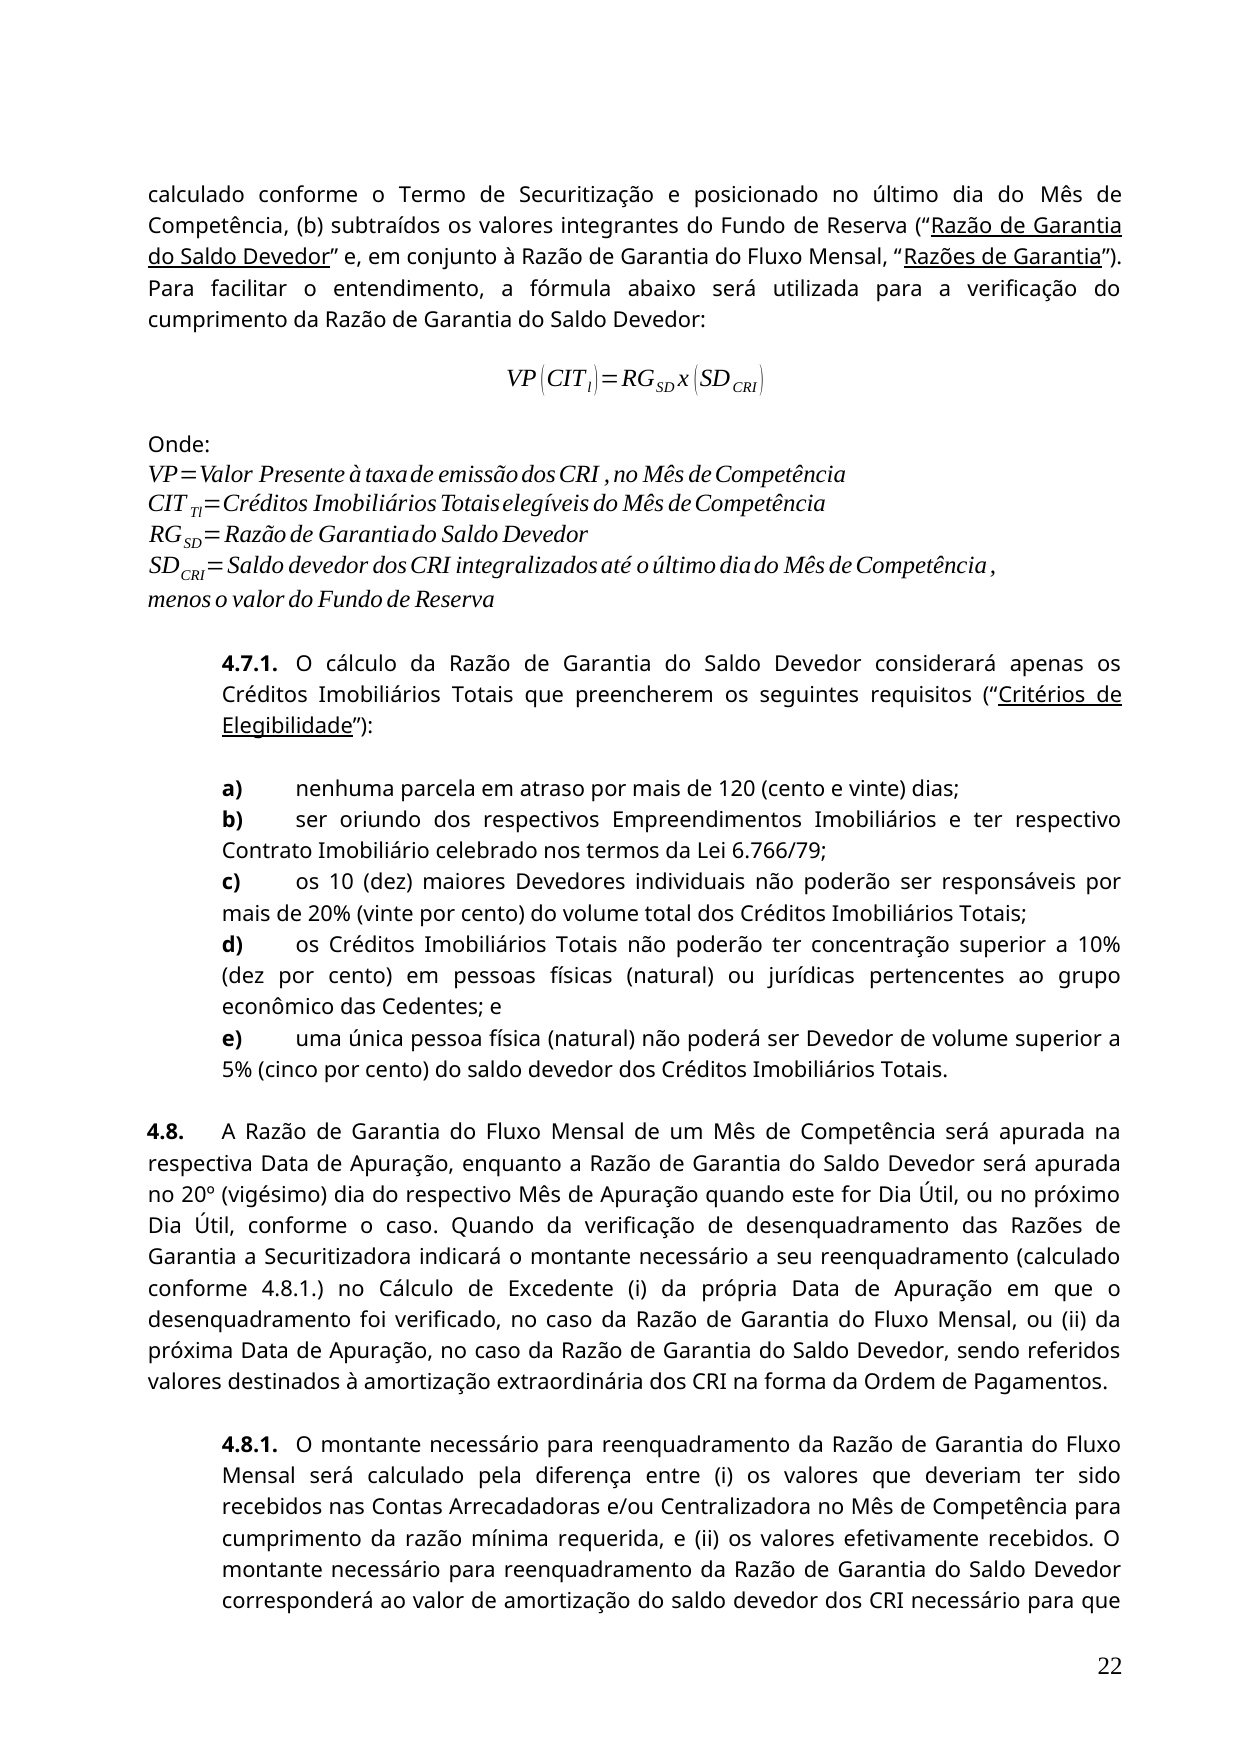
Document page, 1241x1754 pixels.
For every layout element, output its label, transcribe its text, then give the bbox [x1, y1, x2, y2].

list os Créditos Imobiliários Totais não poderão ter concentração superior a 10% (dez por cento) em pessoas físicas (natural) ou jurídicas pertencentes ao grupo econômico das Cedentes; e [222, 927, 1122, 1021]
list uma única pessoa física (natural) não poderá ser Devedor de volume superior a 5% (cinco por cento) do saldo devedor dos Créditos Imobiliários Totais. [222, 1021, 1122, 1083]
list ser oriundo dos respectivos Empreendimentos Imobiliários e ter respectivo Contrato Imobiliário celebrado nos termos da Lei 6.766/79; [222, 802, 1122, 865]
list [147, 177, 1122, 333]
list nenhuma parcela em atraso por mais de 120 (cento e vinte) dias; [222, 771, 1122, 802]
text 4.7.1. O cálculo da Razão de Garantia do Saldo Devedor considerará apenas os Créditos Imobiliários Totais que preencherem os seguintes requisitos (“Critérios de Elegibilidade”): [222, 646, 1122, 740]
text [222, 1427, 1122, 1615]
list A Razão de Garantia do Fluxo Mensal de um Mês de Competência será apurada na respectiva Data de Apuração, enquanto a Razão de Garantia do Saldo Devedor será apurada no 20º (vigésimo) dia do respectivo Mês de Apuração quando este for Dia Útil, ou no próximo Dia Útil, conforme o caso. Quando da verificação de desenquadramento das Razões de Garantia a Securitizadora indicará o montante necessário a seu reenquadramento (calculado conforme 4.8.1.) no Cálculo de Excedente (i) da própria Data de Apuração em que o desenquadramento foi verificado, no caso da Razão de Garantia do Fluxo Mensal, ou (ii) da próxima Data de Apuração, no caso da Razão de Garantia do Saldo Devedor, sendo referidos valores destinados à amortização extraordinária dos CRI na forma da Ordem de Pagamentos. [147, 1115, 1122, 1396]
text Onde: [148, 427, 1122, 458]
list os 10 (dez) maiores Devedores individuais não poderão ser responsáveis por mais de 20% (vinte por cento) do volume total dos Créditos Imobiliários Totais; [222, 865, 1122, 927]
